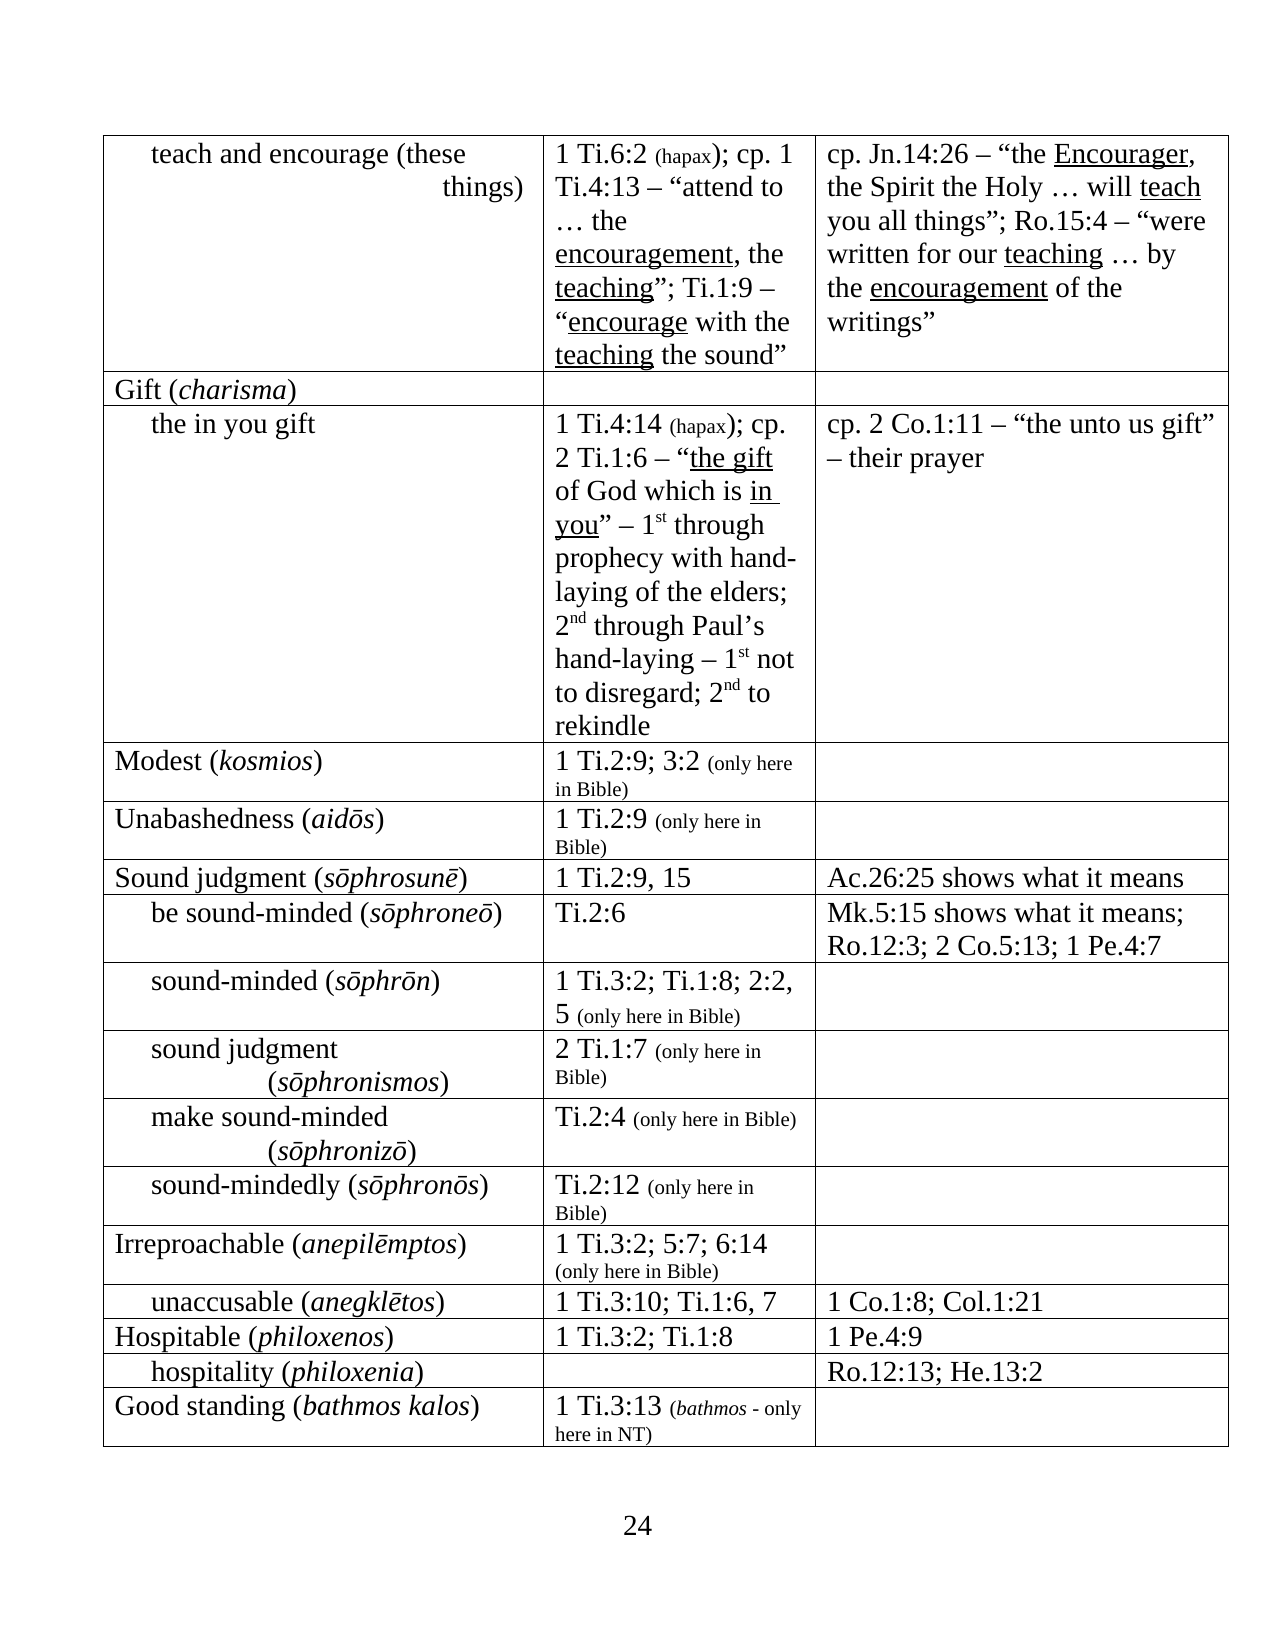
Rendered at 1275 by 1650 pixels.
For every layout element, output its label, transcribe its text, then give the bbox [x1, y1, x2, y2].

table_cell Ti.2:12 (only here in Bible) [544, 1167, 815, 1225]
table_cell 1 Ti.3:2; 5:7; 6:14 (only here in Bible) [544, 1226, 815, 1283]
table_cell [816, 1167, 1228, 1225]
table_cell Modest (kosmios) [104, 743, 543, 801]
table_cell 1 Ti.2:9, 15 [544, 860, 815, 894]
table_cell make sound-minded (sōphronizō) [104, 1099, 543, 1166]
table_cell be sound-minded (sōphroneō) [104, 895, 543, 962]
table_cell Ti.2:6 [544, 895, 815, 962]
table_cell 1 Ti.6:2 (hapax); cp. 1 Ti.4:13 – “attend to … the encouragement, the teaching”; Ti.1:9 – “encourage with the teaching the sound” [544, 136, 815, 371]
table_cell 1 Ti.3:10; Ti.1:6, 7 [544, 1285, 815, 1318]
table_cell [816, 1388, 1228, 1446]
table_cell [816, 1099, 1228, 1166]
table_cell Sound judgment (sōphrosunē) [104, 860, 543, 894]
table_cell hospitality (philoxenia) [104, 1354, 543, 1387]
table_cell 1 Ti.3:2; Ti.1:8; 2:2, 5 (only here in Bible) [544, 963, 815, 1030]
table_cell 1 Co.1:8; Col.1:21 [816, 1285, 1228, 1318]
table_cell sound judgment (sōphronismos) [104, 1031, 543, 1098]
table_cell cp. 2 Co.1:11 – “the unto us gift” – their prayer [816, 406, 1228, 742]
table_cell [816, 743, 1228, 801]
table_cell [816, 802, 1228, 859]
table_cell [544, 1354, 815, 1387]
table_cell 1 Ti.4:14 (hapax); cp. 2 Ti.1:6 – “the gift of God which is in you” – 1st through prophecy with hand-laying of the elders; 2nd through Paul’s hand-laying – 1st not to disregard; 2nd to rekindle [544, 406, 815, 742]
table_cell Good standing (bathmos kalos) [104, 1388, 543, 1446]
table_cell Irreproachable (anepilēmptos) [104, 1226, 543, 1283]
table_cell cp. Jn.14:26 – “the Encourager, the Spirit the Holy … will teach you all things”; Ro.15:4 – “were written for our teaching … by the encouragement of the writings” [816, 136, 1228, 371]
table_cell Ac.26:25 shows what it means [816, 860, 1228, 894]
table_cell Hospitable (philoxenos) [104, 1319, 543, 1353]
table_cell [816, 1031, 1228, 1098]
table_cell Unabashedness (aidōs) [104, 802, 543, 859]
table_cell the in you gift [104, 406, 543, 742]
table_cell 1 Ti.2:9 (only here in Bible) [544, 802, 815, 859]
table_cell 2 Ti.1:7 (only here in Bible) [544, 1031, 815, 1098]
table_cell Gift (charisma) [104, 372, 543, 405]
table_cell Ti.2:4 (only here in Bible) [544, 1099, 815, 1166]
table_cell unaccusable (anegklētos) [104, 1285, 543, 1318]
table_cell 1 Pe.4:9 [816, 1319, 1228, 1353]
table_cell 1 Ti.3:13 (bathmos - only here in NT) [544, 1388, 815, 1446]
table_cell [816, 1226, 1228, 1283]
table_cell Mk.5:15 shows what it means; Ro.12:3; 2 Co.5:13; 1 Pe.4:7 [816, 895, 1228, 962]
table_cell sound-mindedly (sōphronōs) [104, 1167, 543, 1225]
table_cell teach and encourage (these things) [104, 136, 543, 371]
table_cell 1 Ti.2:9; 3:2 (only here in Bible) [544, 743, 815, 801]
table_cell Ro.12:13; He.13:2 [816, 1354, 1228, 1387]
table_cell sound-minded (sōphrōn) [104, 963, 543, 1030]
table_cell [544, 372, 815, 405]
table_cell [816, 372, 1228, 405]
table_cell [816, 963, 1228, 1030]
table_cell 1 Ti.3:2; Ti.1:8 [544, 1319, 815, 1353]
